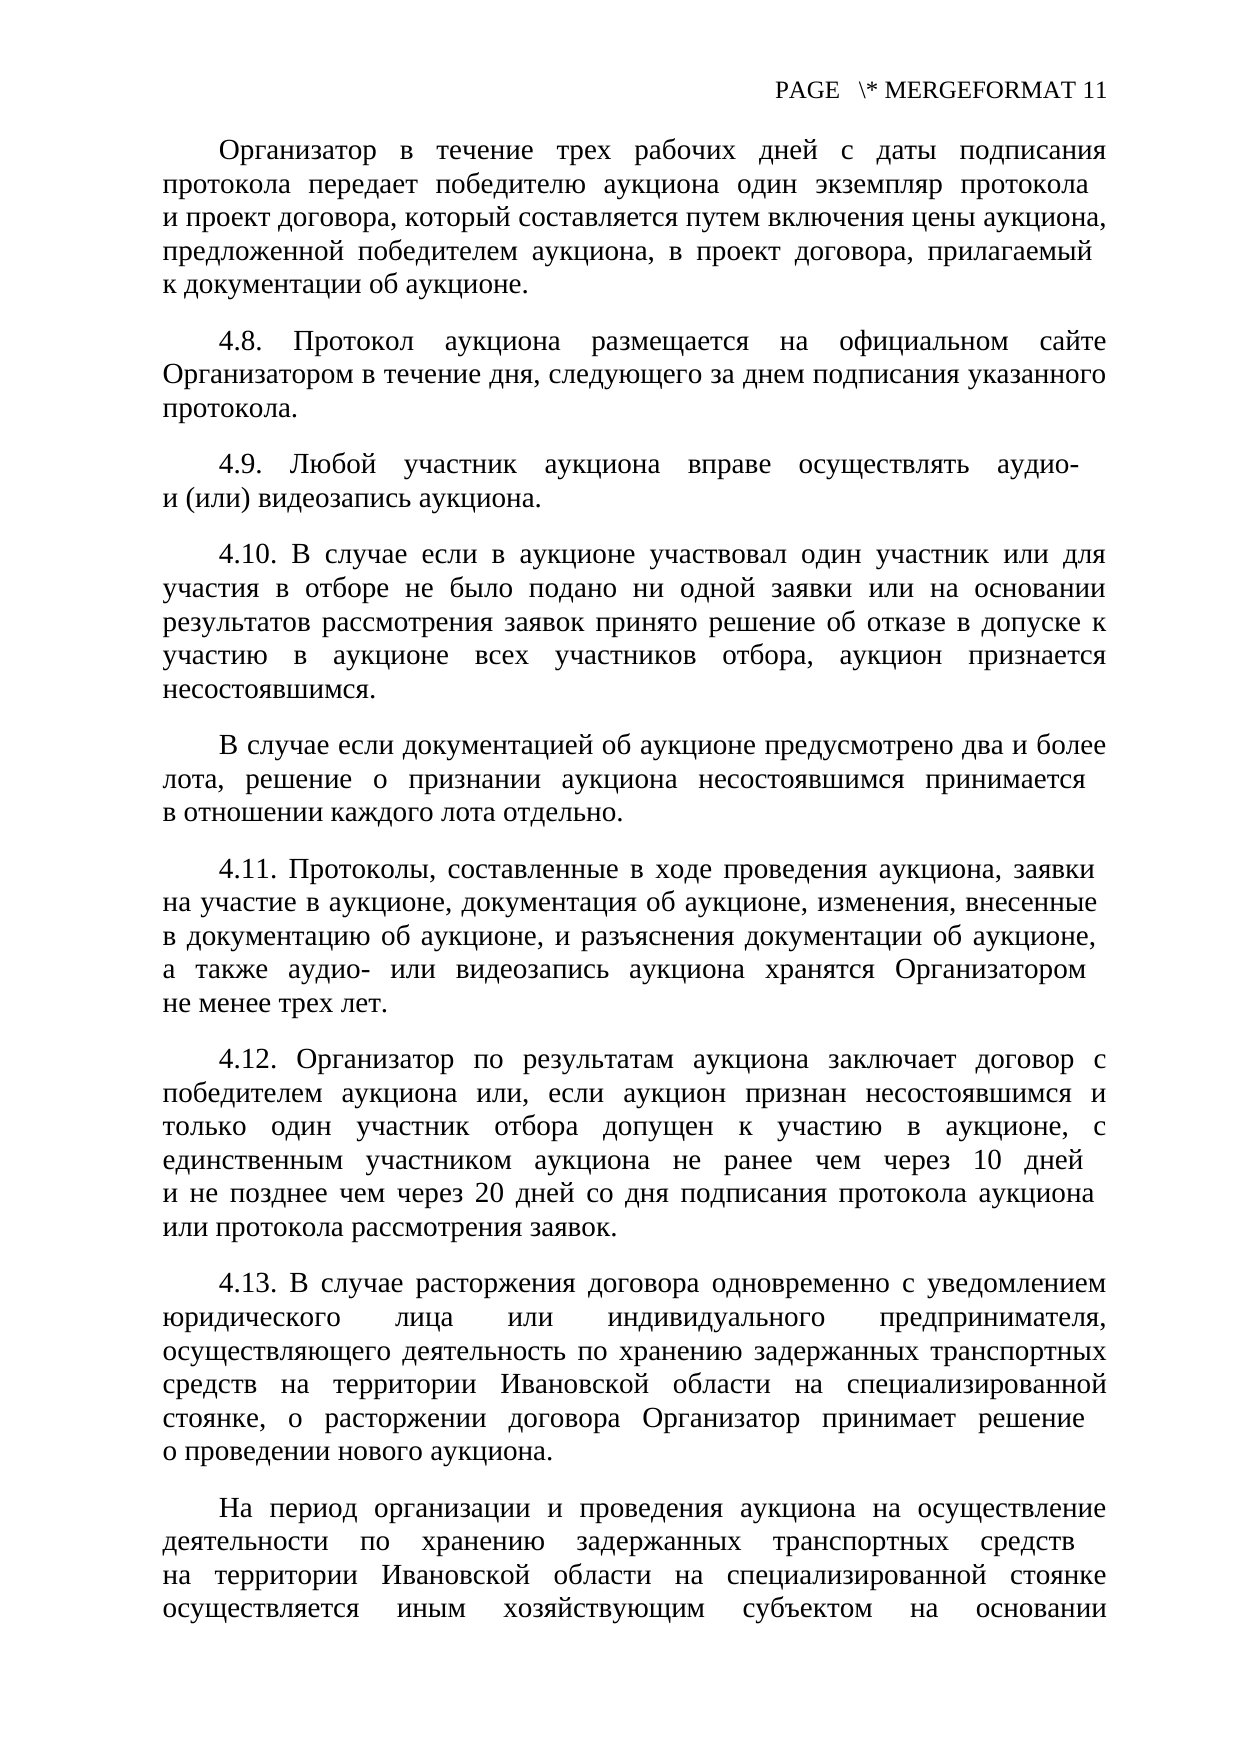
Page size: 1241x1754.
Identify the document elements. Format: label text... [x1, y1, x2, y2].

text 4.9. Любой участник аукциона вправе осуществлять аудио- и (или) видеозапись аукциона. [162, 447, 1107, 514]
text 4.12. Организатор по результатам аукциона заключает договор с победителем аукциона или, если аукцион признан несостоявшимся и только один участник отбора допущен к участию в аукционе, с единственным участником аукциона не ранее чем через 10 дней и не позднее чем через 20 дней со дня подписания протокола аукциона или протокола рассмотрения заявок. [162, 1041, 1107, 1243]
text 4.11. Протоколы, составленные в ходе проведения аукциона, заявки на участие в аукционе, документация об аукционе, изменения, внесенные в документацию об аукционе, и разъяснения документации об аукционе, а также аудио- или видеозапись аукциона хранятся Организатором не менее трех лет. [162, 851, 1107, 1018]
text Организатор в течение трех рабочих дней с даты подписания протокола передает победителю аукциона один экземпляр протокола и проект договора, который составляется путем включения цены аукциона, предложенной победителем аукциона, в проект договора, прилагаемый к документации об аукционе. [162, 132, 1107, 300]
text В случае если документацией об аукционе предусмотрено два и более лота, решение о признании аукциона несостоявшимся принимается в отношении каждого лота отдельно. [162, 727, 1107, 828]
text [162, 1490, 1107, 1624]
text 4.8. Протокол аукциона размещается на официальном сайте Организатором в течение дня, следующего за днем подписания указанного протокола. [162, 323, 1107, 424]
text 4.13. В случае расторжения договора одновременно с уведомлением юридического лица или индивидуального предпринимателя, осуществляющего деятельность по хранению задержанных транспортных средств на территории Ивановской области на специализированной стоянке, о расторжении договора Организатор принимает решение о проведении нового аукциона. [162, 1266, 1107, 1467]
text 4.10. В случае если в аукционе участвовал один участник или для участия в отборе не было подано ни одной заявки или на основании результатов рассмотрения заявок принято решение об отказе в допуске к участию в аукционе всех участников отбора, аукцион признается несостоявшимся. [162, 537, 1107, 704]
